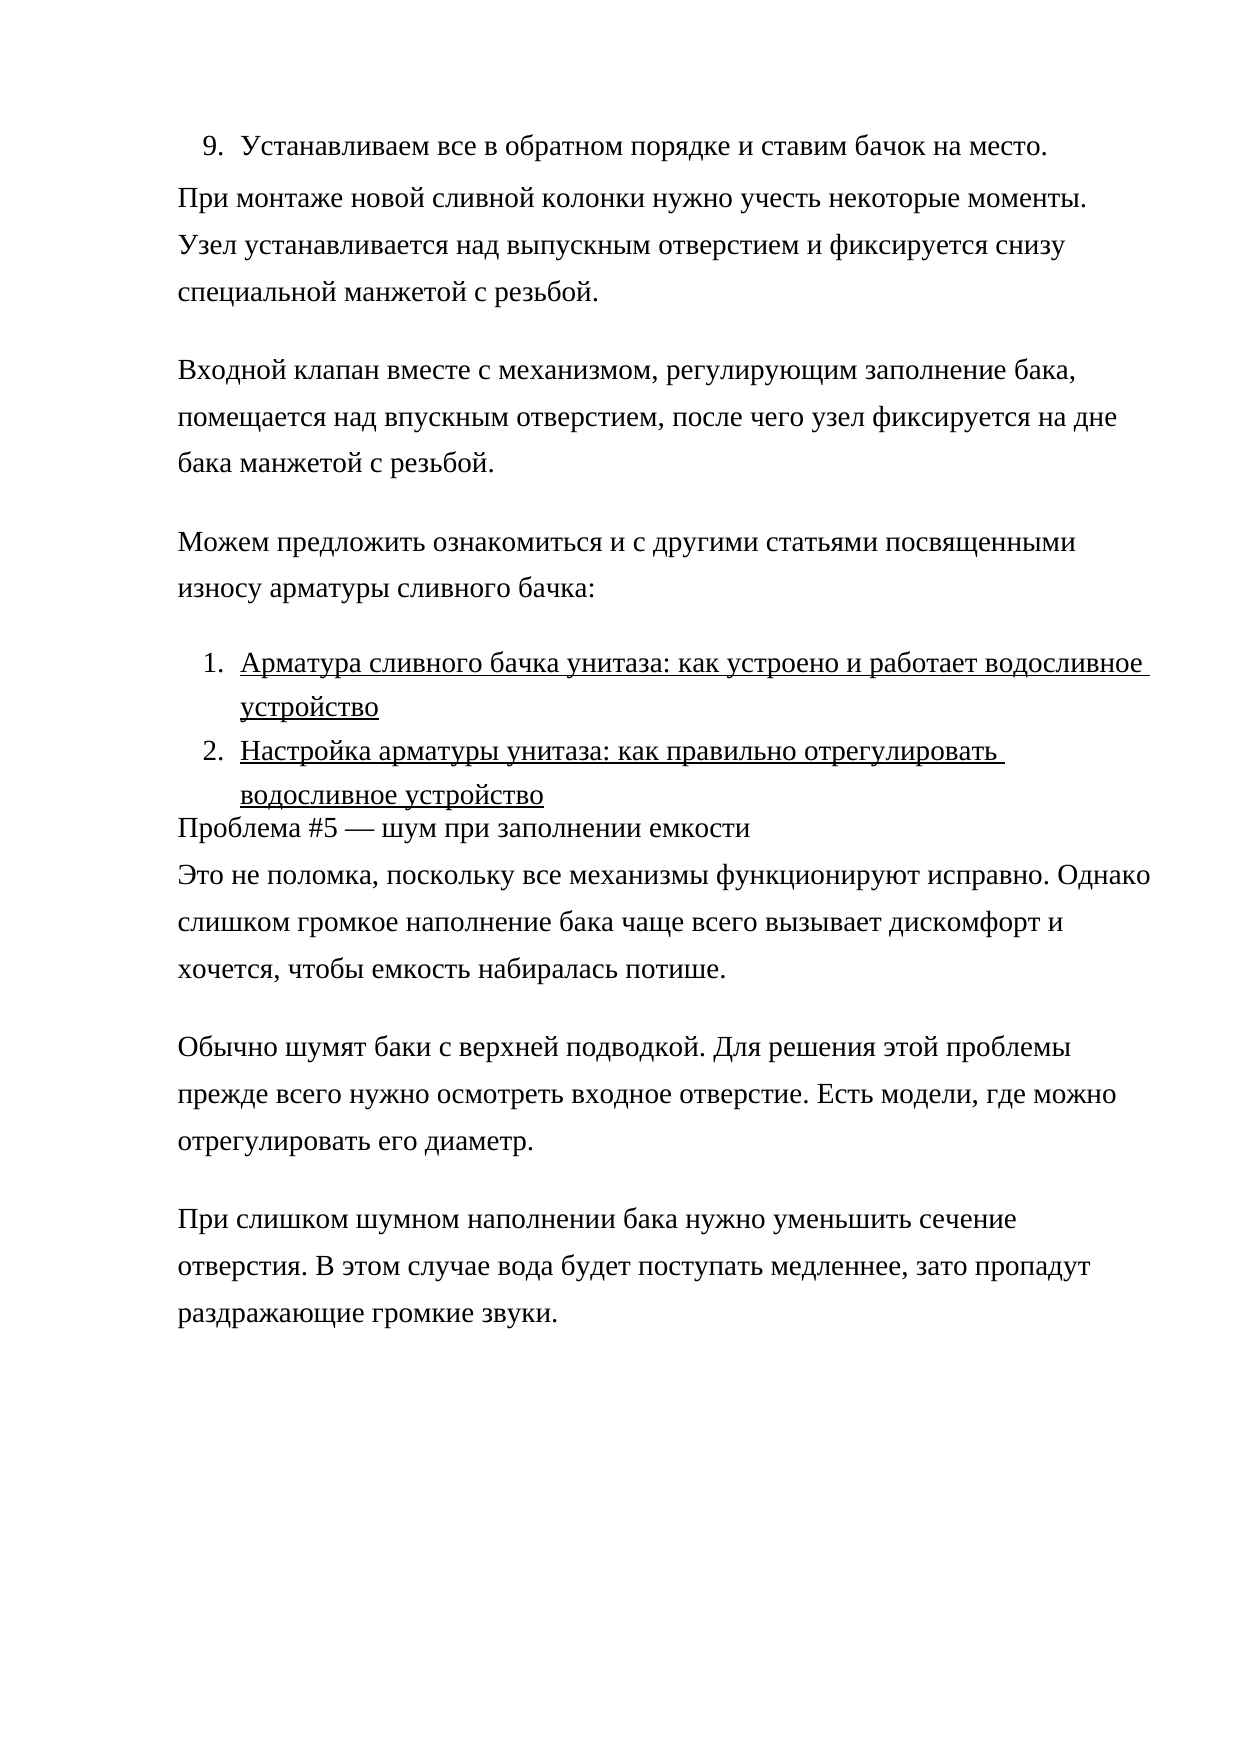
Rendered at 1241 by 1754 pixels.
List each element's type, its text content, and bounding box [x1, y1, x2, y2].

text Входной клапан вместе с механизмом, регулирующим заполнение бака, помещается над впускным отверстием, после чего узел фиксируется на дне бака манжетой с резьбой. [177, 338, 1152, 479]
list Устанавливаем все в обратном порядке и ставим бачок на место. [202, 118, 1152, 162]
text При монтаже новой сливной колонки нужно учесть некоторые моменты. Узел устанавливается над выпускным отверстием и фиксируется снизу специальной манжетой с резьбой. [177, 167, 1152, 307]
text При слишком шумном наполнении бака нужно уменьшить сечение отверстия. В этом случае вода будет поступать медленнее, зато пропадут раздражающие громкие звуки. [177, 1188, 1152, 1328]
text Это не поломка, поскольку все механизмы функционируют исправно. Однако слишком громкое наполнение бака чаще всего вызывает дискомфорт и хочется, чтобы емкость набиралась потише. [177, 844, 1152, 984]
text Можем предложить ознакомиться и с другими статьями посвященными износу арматуры сливного бачка: [177, 510, 1152, 604]
text Обычно шумят баки с верхней подводкой. Для решения этой проблемы прежде всего нужно осмотреть входное отверстие. Есть модели, где можно отрегулировать его диаметр. [177, 1016, 1152, 1156]
text Проблема #5 — шум при заполнении емкости [177, 810, 1152, 844]
list Арматура сливного бачка унитаза: как устроено и работает водосливное устройство [202, 635, 1152, 723]
list Настройка арматуры унитаза: как правильно отрегулировать водосливное устройство [202, 723, 1152, 810]
